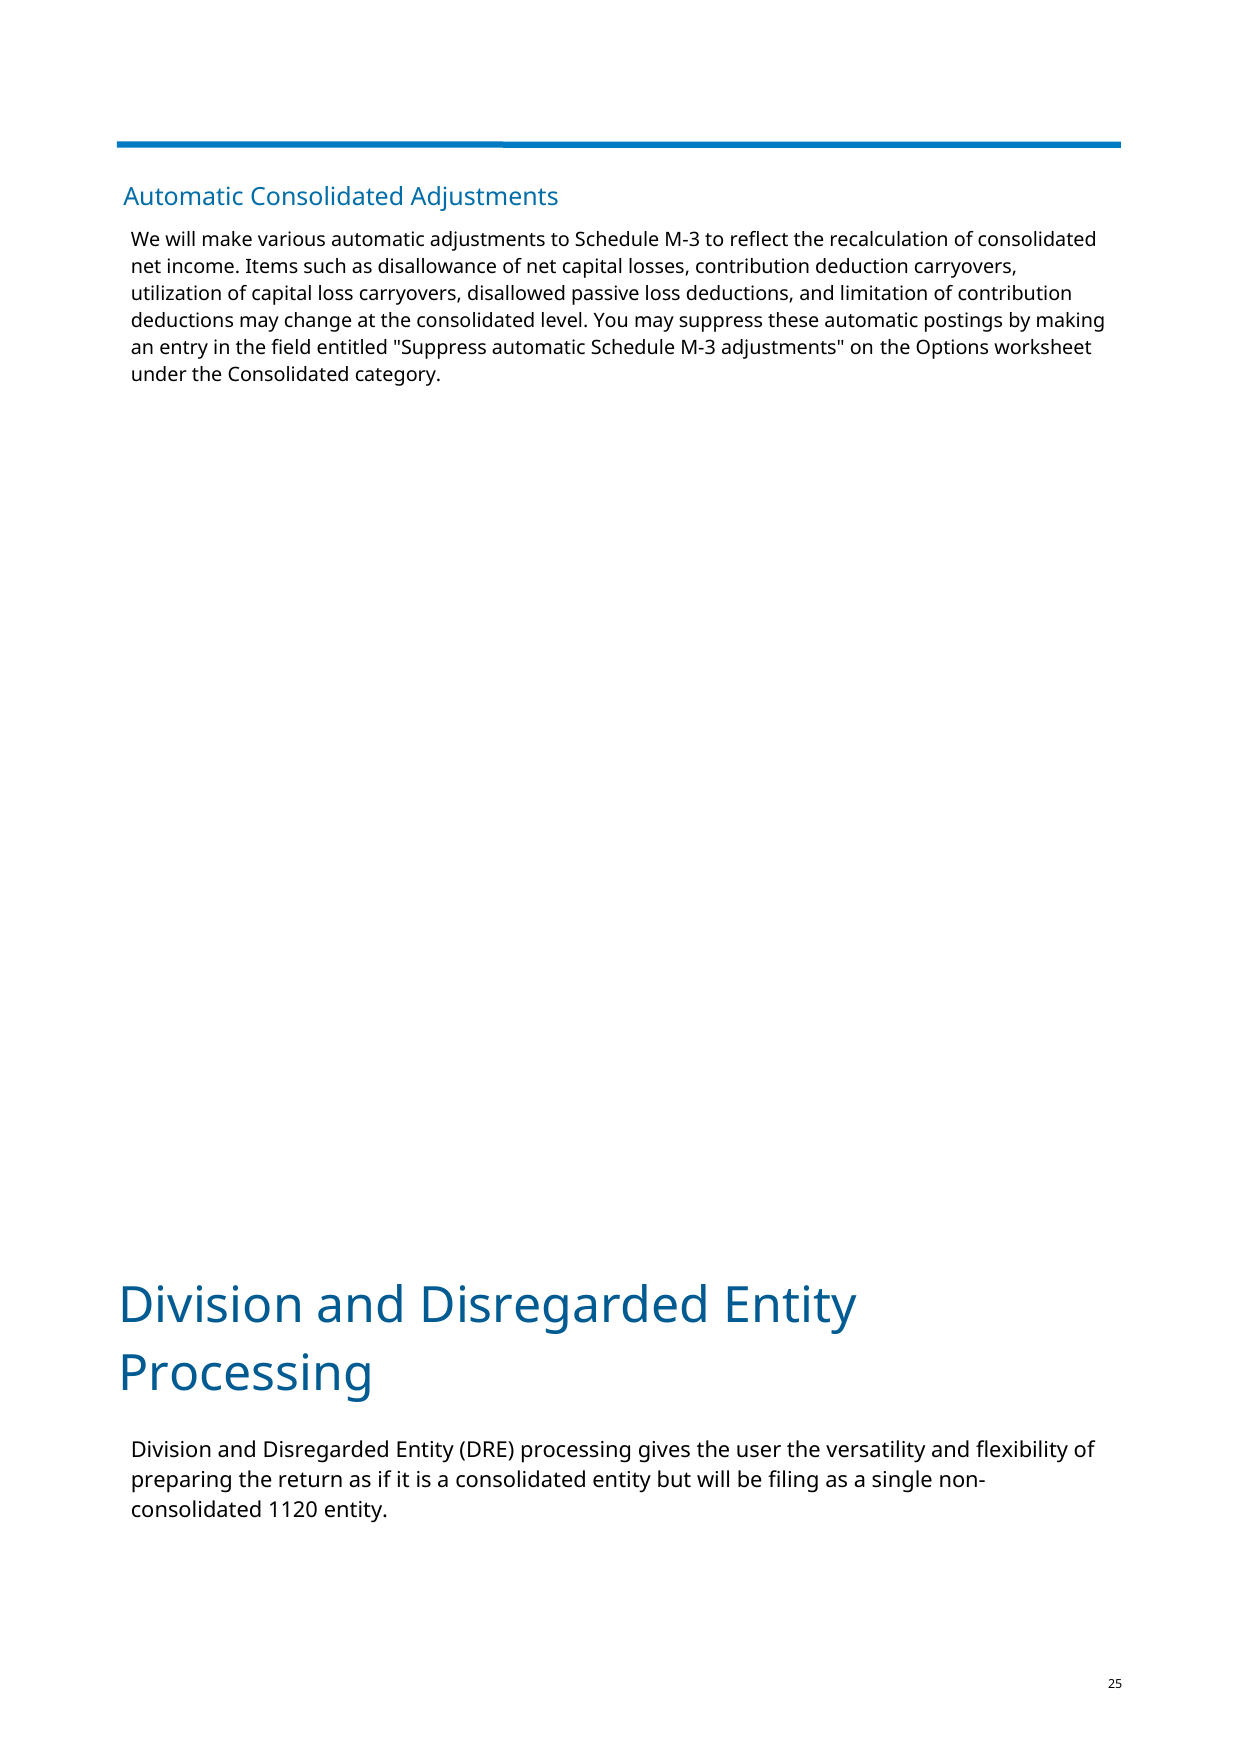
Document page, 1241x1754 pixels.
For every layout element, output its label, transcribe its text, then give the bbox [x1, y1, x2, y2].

text Division and Disregarded Entity (DRE) processing gives the user the versatility and flexibility of preparing the return as if it is a consolidated entity but will be filing as a single non-consolidated 1120 entity. [131, 1434, 1109, 1523]
text Automatic Consolidated Adjustments [123, 179, 1117, 213]
subtitle Division and Disregarded Entity Processing [118, 1269, 1122, 1405]
text We will make various automatic adjustments to Schedule M-3 to reflect the recalculation of consolidated net income. Items such as disallowance of net capital losses, contribution deduction carryovers, utilization of capital loss carryovers, disallowed passive loss deductions, and limitation of contribution deductions may change at the consolidated level. You may suppress these automatic postings by making an entry in the field entitled "Suppress automatic Schedule M-3 adjustments" on the Options worksheet under the Consolidated category. [131, 226, 1109, 387]
